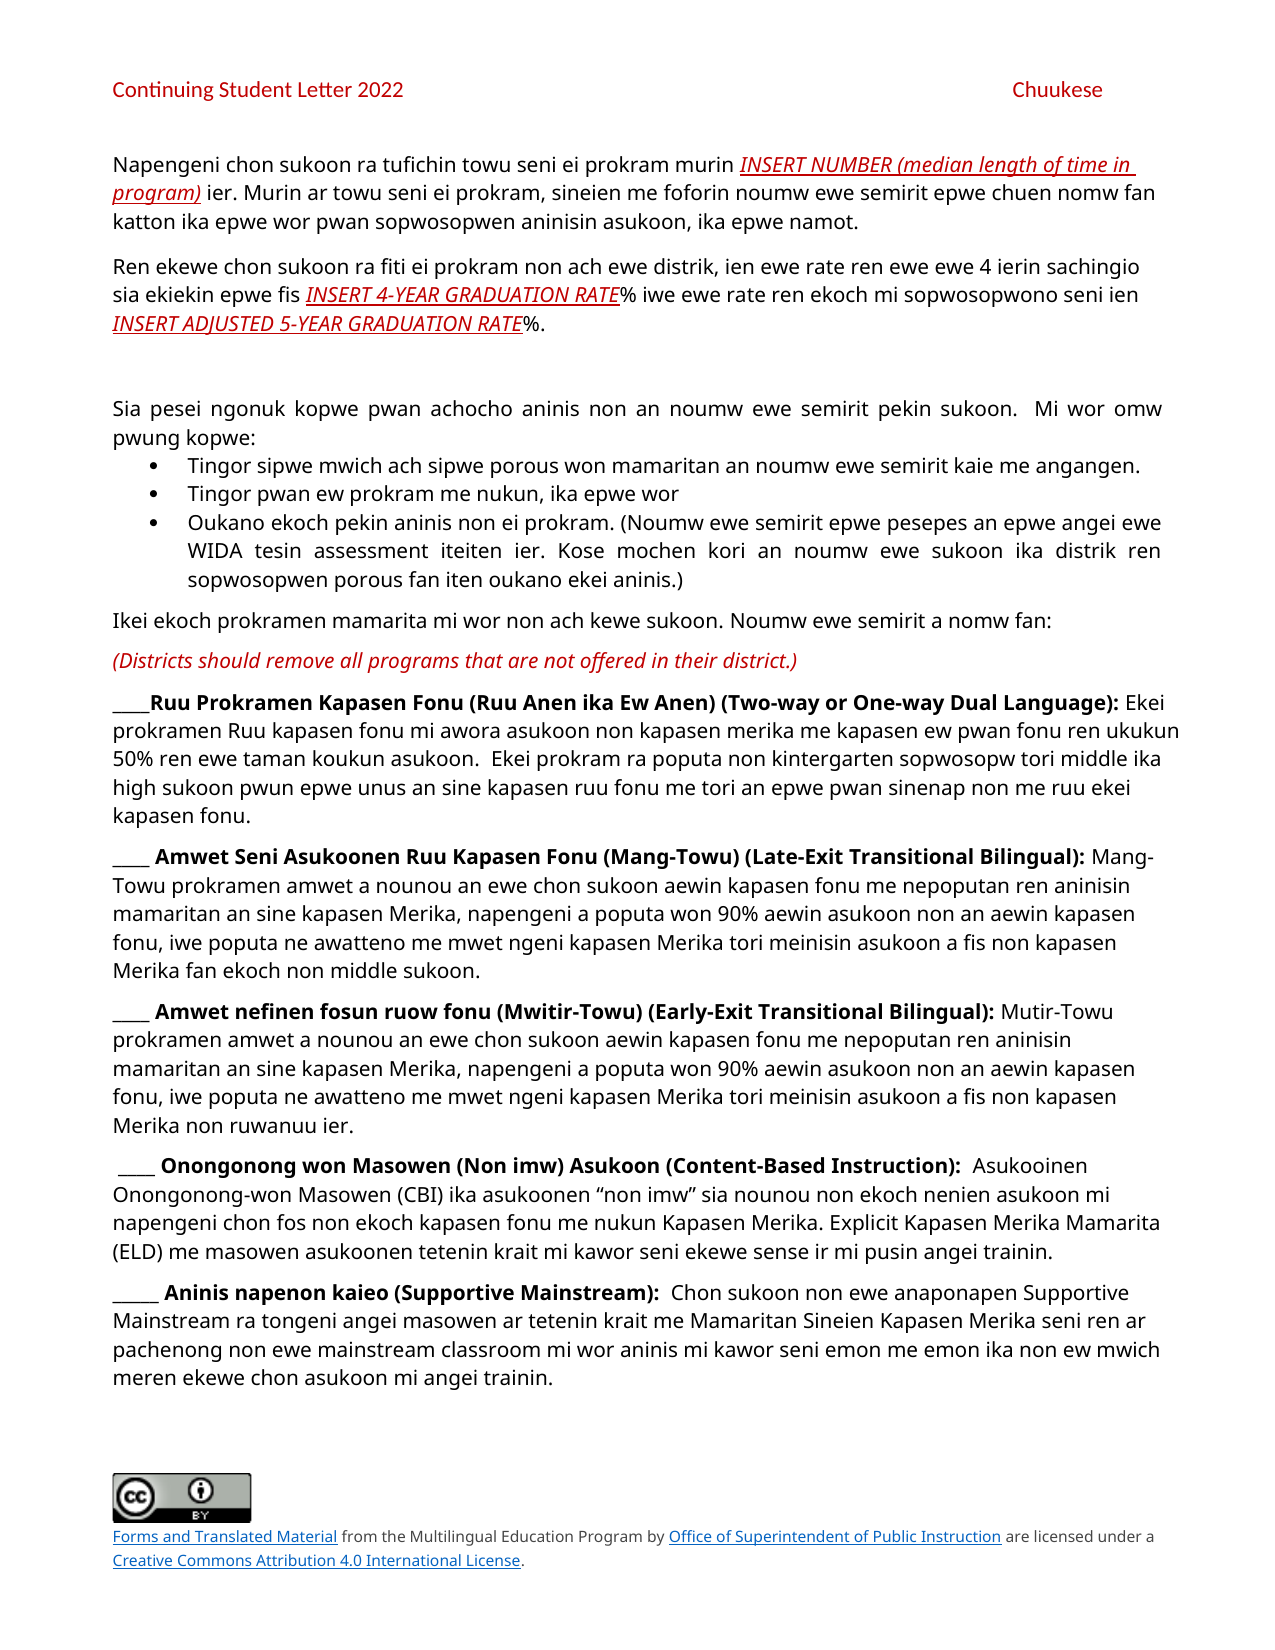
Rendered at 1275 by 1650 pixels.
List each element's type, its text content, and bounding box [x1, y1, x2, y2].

list Oukano ekoch pekin aninis non ei prokram. (Noumw ewe semirit epwe pesepes an epwe angei ewe WIDA tesin assessment iteiten ier. Kose mochen kori an noumw ewe sukoon ika distrik ren sopwosopwen porous fan iten oukano ekei aninis.) [150, 508, 1162, 593]
list Tingor sipwe mwich ach sipwe porous won mamaritan an noumw ewe semirit kaie me angangen. [150, 451, 1162, 479]
text ____ Amwet Seni Asukoonen Ruu Kapasen Fonu (Mang-Towu) (Late-Exit Transitional Bilingual): Mang-Towu prokramen amwet a nounou an ewe chon sukoon aewin kapasen fonu me nepoputan ren aninisin mamaritan an sine kapasen Merika, napengeni a poputa won 90% aewin asukoon non an aewin kapasen fonu, iwe poputa ne awatteno me mwet ngeni kapasen Merika tori meinisin asukoon a fis non kapasen Merika fan ekoch non middle sukoon. [112, 842, 1181, 984]
text (Districts should remove all programs that are not offered in their district.) [112, 647, 1181, 675]
text Ikei ekoch prokramen mamarita mi wor non ach kewe sukoon. Noumw ewe semirit a nomw fan: [112, 606, 1181, 634]
text _____ Aninis napenon kaieo (Supportive Mainstream): Chon sukoon non ewe anaponapen Supportive Mainstream ra tongeni angei masowen ar tetenin krait me Mamaritan Sineien Kapasen Merika seni ren ar pachenong non ewe mainstream classroom mi wor aninis mi kawor seni emon me emon ika non ew mwich meren ekewe chon asukoon mi angei trainin. [112, 1278, 1181, 1392]
text ____Ruu Prokramen Kapasen Fonu (Ruu Anen ika Ew Anen) (Two-way or One-way Dual Language): Ekei prokramen Ruu kapasen fonu mi awora asukoon non kapasen merika me kapasen ew pwan fonu ren ukukun 50% ren ewe taman koukun asukoon. Ekei prokram ra poputa non kintergarten sopwosopw tori middle ika high sukoon pwun epwe unus an sine kapasen ruu fonu me tori an epwe pwan sinenap non me ruu ekei kapasen fonu. [112, 688, 1181, 830]
text ____ Amwet nefinen fosun ruow fonu (Mwitir-Towu) (Early-Exit Transitional Bilingual): Mutir-Towu prokramen amwet a nounou an ewe chon sukoon aewin kapasen fonu me nepoputan ren aninisin mamaritan an sine kapasen Merika, napengeni a poputa won 90% aewin asukoon non an aewin kapasen fonu, iwe poputa ne awatteno me mwet ngeni kapasen Merika tori meinisin asukoon a fis non kapasen Merika non ruwanuu ier. [112, 997, 1181, 1139]
list Tingor pwan ew prokram me nukun, ika epwe wor [150, 479, 1162, 508]
text ____ Onongonong won Masowen (Non imw) Asukoon (Content-Based Instruction): Asukooinen Onongonong-won Masowen (CBI) ika asukoonen “non imw” sia nounou non ekoch nenien asukoon mi napengeni chon fos non ekoch kapasen fonu me nukun Kapasen Merika. Explicit Kapasen Merika Mamarita (ELD) me masowen asukoonen tetenin krait mi kawor seni ekewe sense ir mi pusin angei trainin. [112, 1152, 1181, 1265]
text Sia pesei ngonuk kopwe pwan achocho aninis non an noumw ewe semirit pekin sukoon. Mi wor omw pwung kopwe: [112, 394, 1162, 451]
text Ren ekewe chon sukoon ra fiti ei prokram non ach ewe distrik, ien ewe rate ren ewe ewe 4 ierin sachingio sia ekiekin epwe fis INSERT 4-YEAR GRADUATION RATE% iwe ewe rate ren ekoch mi sopwosopwono seni ien INSERT ADJUSTED 5-YEAR GRADUATION RATE%. [112, 252, 1162, 337]
picture [112, 1473, 252, 1523]
text Napengeni chon sukoon ra tufichin towu seni ei prokram murin INSERT NUMBER (median length of time in program) ier. Murin ar towu seni ei prokram, sineien me foforin noumw ewe semirit epwe chuen nomw fan katton ika epwe wor pwan sopwosopwen aninisin asukoon, ika epwe namot. [112, 150, 1162, 235]
